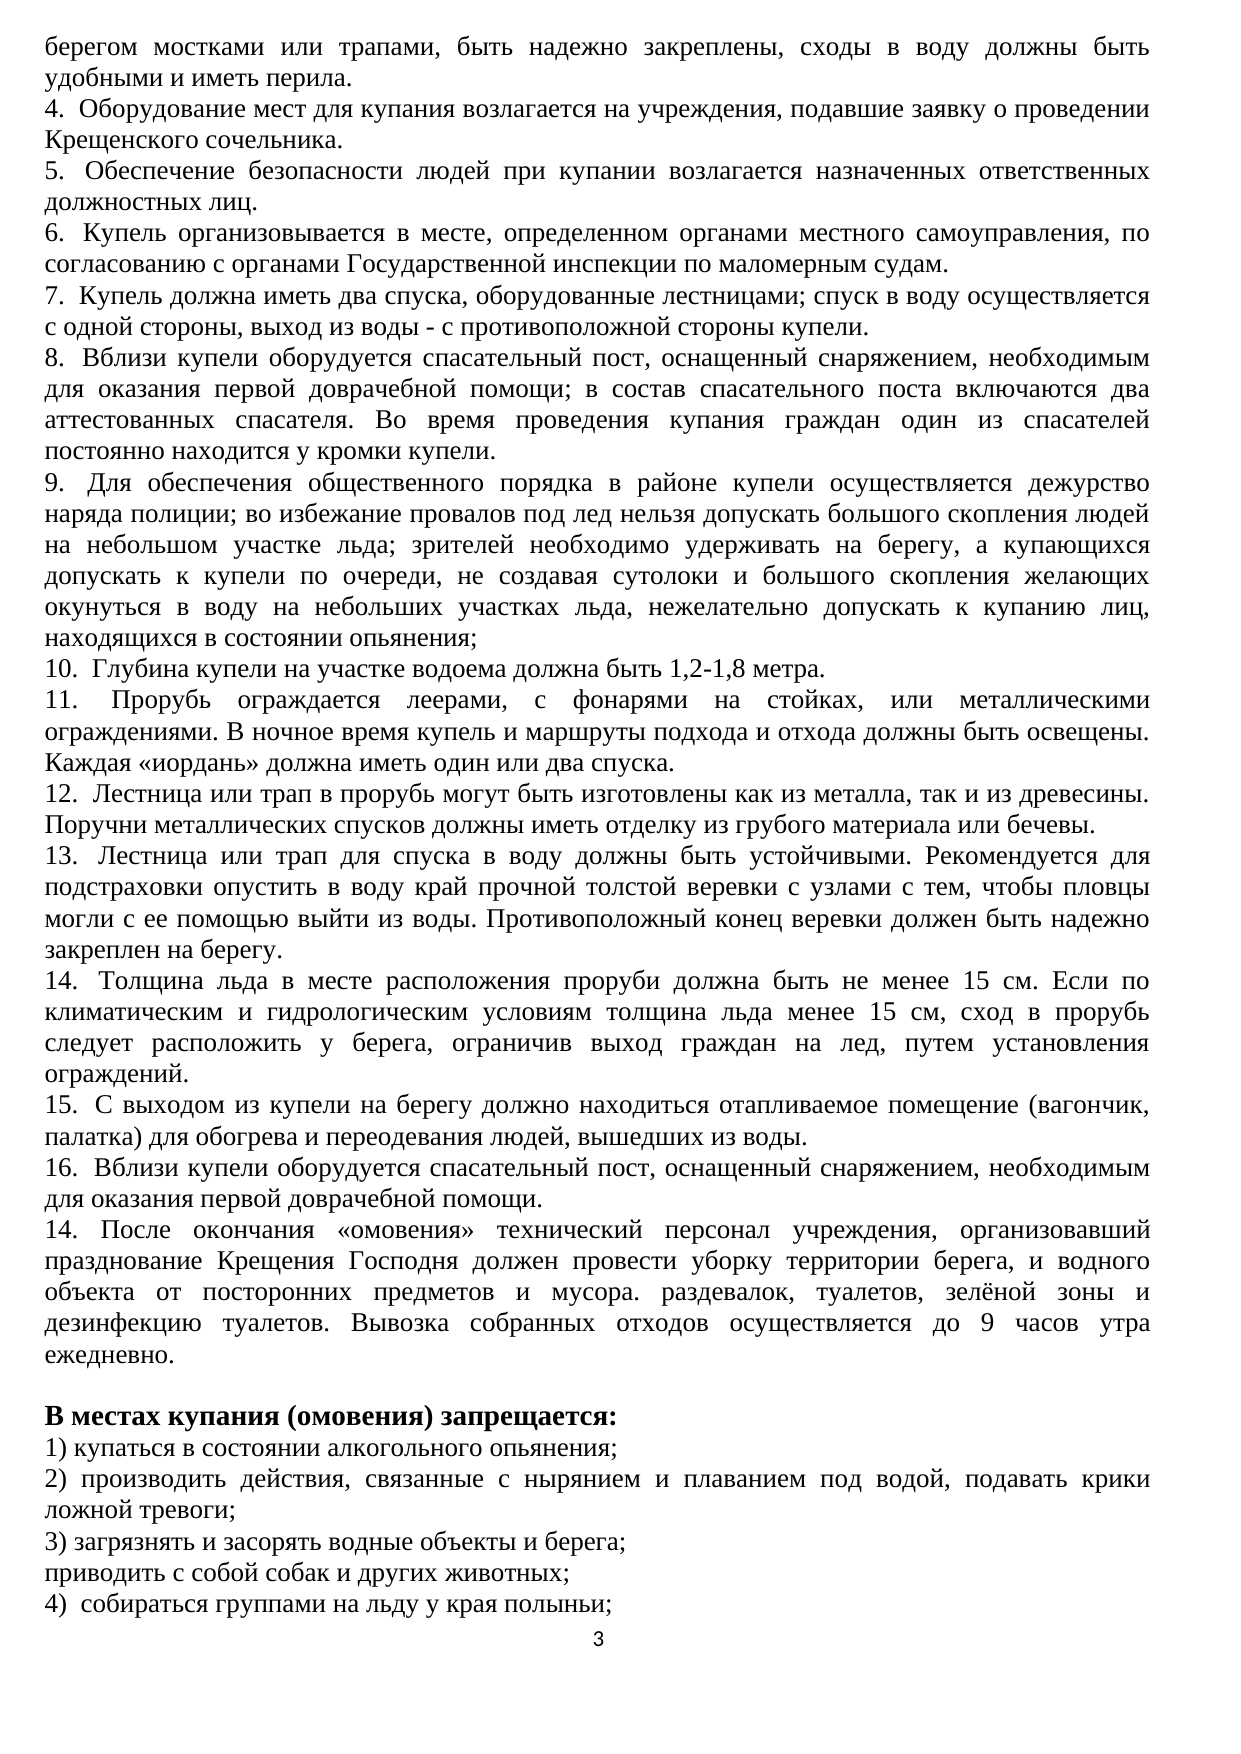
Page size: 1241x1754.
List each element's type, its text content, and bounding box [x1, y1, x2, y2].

text 14. Толщина льда в месте расположения проруби должна быть не менее 15 см. Если по климатическим и гидрологическим условиям толщина льда менее 15 см, сход в прорубь следует расположить у берега, ограничив выход граждан на лед, путем установления ограждений. [44, 964, 1152, 1088]
text 15. С выходом из купели на берегу должно находиться отапливаемое помещение (вагончик, палатка) для обогрева и переодевания людей, вышедших из воды. [44, 1088, 1152, 1151]
text 10. Глубина купели на участке водоема должна быть 1,2-1,8 метра. [44, 652, 1152, 684]
text 8. Вблизи купели оборудуется спасательный пост, оснащенный снаряжением, необходимым для оказания первой доврачебной помощи; в состав спасательного поста включаются два аттестованных спасателя. Во время проведения купания граждан один из спасателей постоянно находится у кромки купели. [44, 341, 1152, 466]
text 4. Оборудование мест для купания возлагается на учреждения, подавшие заявку о проведении Крещенского сочельника. [44, 92, 1152, 154]
text 12. Лестница или трап в прорубь могут быть изготовлены как из металла, так и из древесины. Поручни металлических спусков должны иметь отделку из грубого материала или бечевы. [44, 777, 1152, 839]
text 13. Лестница или трап для спуска в воду должны быть устойчивыми. Рекомендуется для подстраховки опустить в воду край прочной толстой веревки с узлами с тем, чтобы пловцы могли с ее помощью выйти из воды. Противоположный конец веревки должен быть надежно закреплен на берегу. [44, 839, 1152, 964]
text 9. Для обеспечения общественного порядка в районе купели осуществляется дежурство наряда полиции; во избежание провалов под лед нельзя допускать большого скопления людей на небольшом участке льда; зрителей необходимо удерживать на берегу, а купающихся допускать к купели по очереди, не создавая сутолоки и большого скопления желающих окунуться в воду на небольших участках льда, нежелательно допускать к купанию лиц, находящихся в состоянии опьянения; [44, 466, 1152, 652]
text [44, 29, 1152, 92]
text 1) купаться в состоянии алкогольного опьянения; [44, 1431, 1152, 1462]
text 2) производить действия, связанные с нырянием и плаванием под водой, подавать крики ложной тревоги; [44, 1462, 1152, 1524]
text 16. Вблизи купели оборудуется спасательный пост, оснащенный снаряжением, необходимым для оказания первой доврачебной помощи. [44, 1151, 1152, 1213]
text 3) загрязнять и засорять водные объекты и берега; [44, 1524, 1152, 1556]
text 5. Обеспечение безопасности людей при купании возлагается назначенных ответственных должностных лиц. [44, 154, 1152, 216]
text приводить с собой собак и других животных; [44, 1556, 1152, 1587]
text 4) собираться группами на льду у края полыньи; [44, 1587, 1152, 1618]
text В местах купания (омовения) запрещается: [44, 1398, 1152, 1431]
text 14. После окончания «омовения» технический персонал учреждения, организовавший празднование Крещения Господня должен провести уборку территории берега, и водного объекта от посторонних предметов и мусора. раздевалок, туалетов, зелёной зоны и дезинфекцию туалетов. Вывозка собранных отходов осуществляется до 9 часов утра ежедневно. [44, 1213, 1152, 1369]
text 7. Купель должна иметь два спуска, оборудованные лестницами; спуск в воду осуществляется с одной стороны, выход из воды - с противоположной стороны купели. [44, 279, 1152, 341]
text 11. Прорубь ограждается леерами, с фонарями на стойках, или металлическими ограждениями. В ночное время купель и маршруты подхода и отхода должны быть освещены. Каждая «иордань» должна иметь один или два спуска. [44, 684, 1152, 777]
text 6. Купель организовывается в месте, определенном органами местного самоуправления, по согласованию с органами Государственной инспекции по маломерным судам. [44, 216, 1152, 279]
